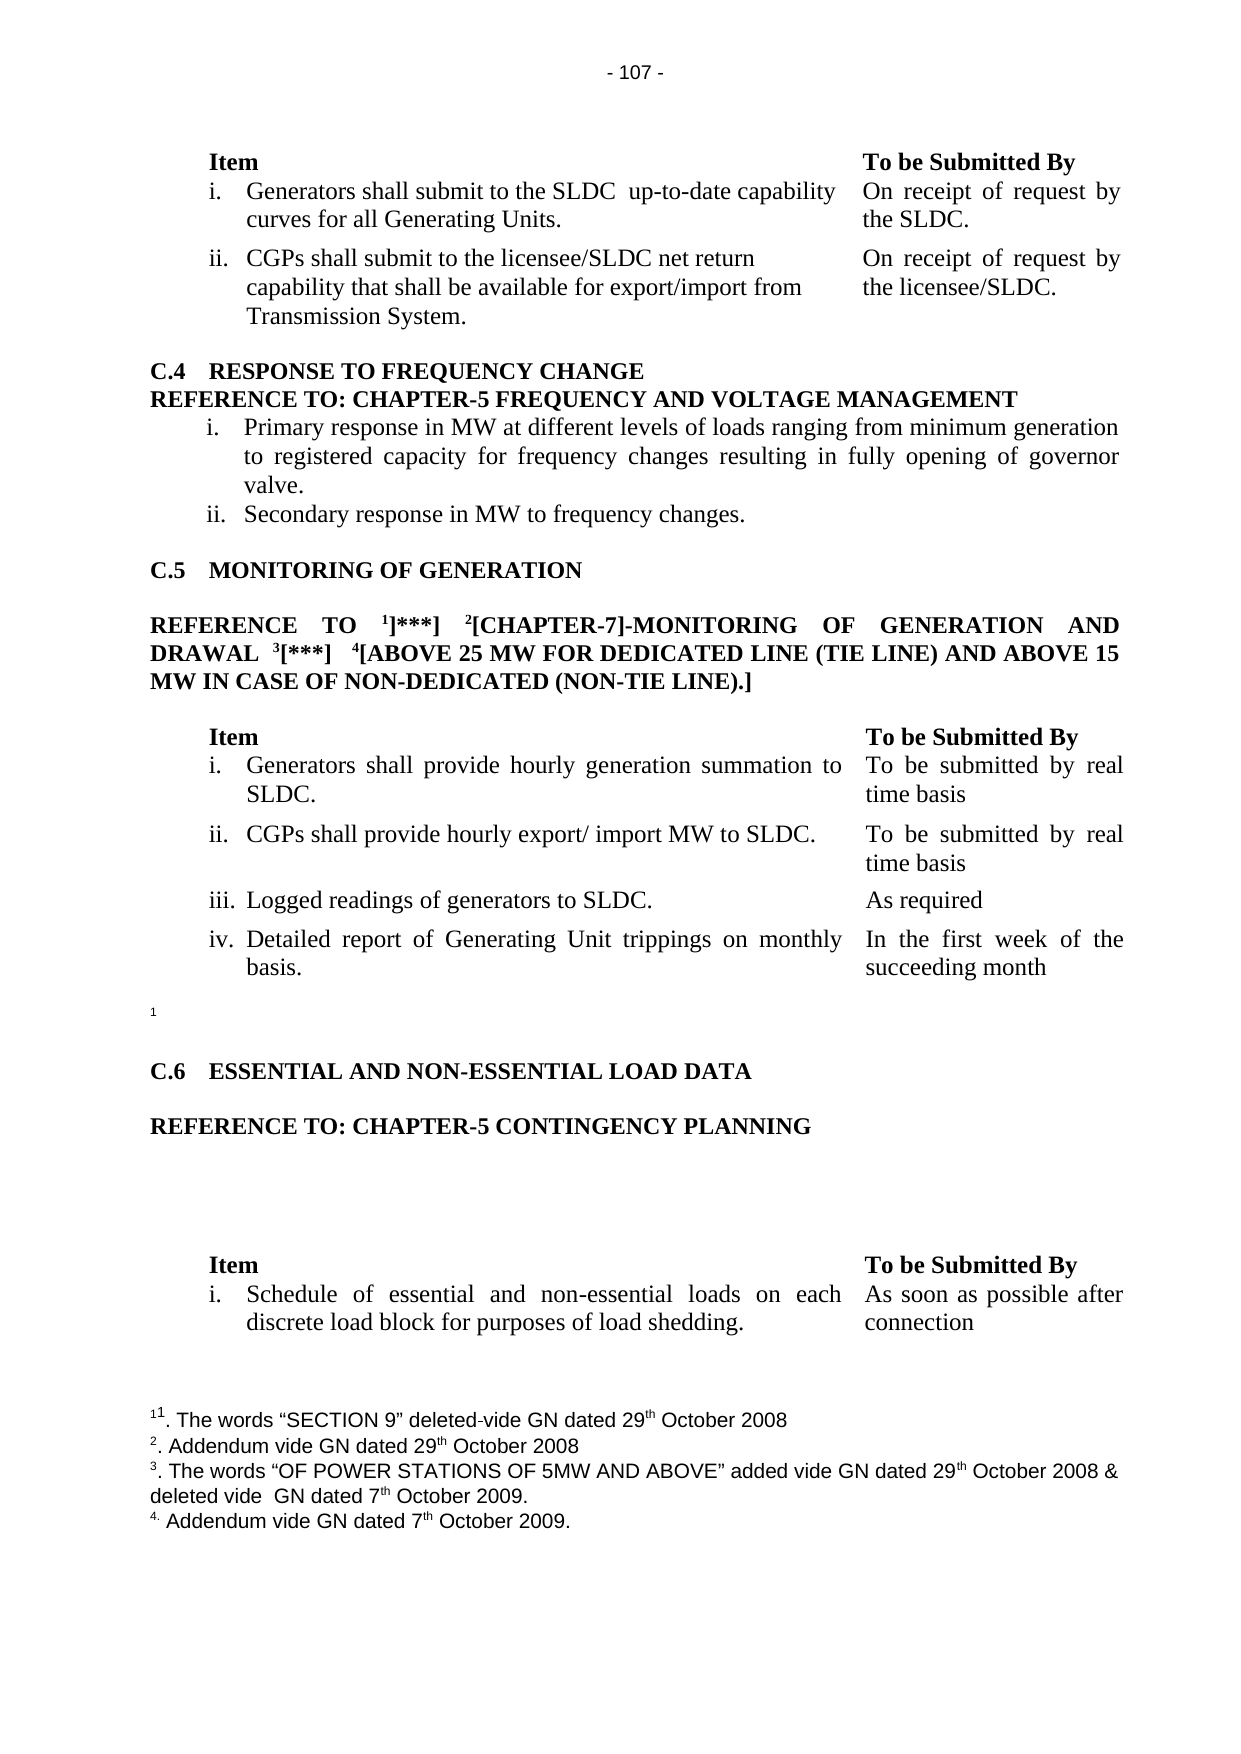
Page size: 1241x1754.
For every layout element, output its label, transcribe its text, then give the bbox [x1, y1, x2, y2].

table_cell iii. Logged readings of generators to SLDC. [139, 885, 854, 924]
table_cell On receipt of request by the SLDC. [851, 176, 1132, 243]
table_cell ii. CGPs shall submit to the licensee/SLDC net return capability that shall be available for export/import from Transmission System. [139, 244, 851, 330]
table_cell ii. CGPs shall provide hourly export/ import MW to SLDC. [139, 819, 854, 885]
table_cell As required [854, 885, 1135, 924]
text C.4 RESPONSE TO FREQUENCY CHANGE [150, 357, 1120, 385]
text C.6 ESSENTIAL AND NON-ESSENTIAL LOAD DATA [150, 1057, 1120, 1084]
table_header To be Submitted By [851, 147, 1132, 176]
table_header To be Submitted By [854, 722, 1135, 751]
text REFERENCE TO: CHAPTER-5 CONTINGENCY PLANNING [150, 1112, 1120, 1139]
table_cell i. Generators shall submit to the SLDC up-to-date capability curves for all Generating Units. [139, 176, 851, 243]
table_header Item [139, 722, 854, 751]
table_cell i. Generators shall provide hourly generation summation to SLDC. [139, 751, 854, 819]
text REFERENCE TO 1]***] 2[CHAPTER-7]-MONITORING OF GENERATION AND DRAWAL 3[***] 4[ABOVE 25 MW FOR DEDICATED LINE (TIE LINE) AND ABOVE 15 MW IN CASE OF NON-DEDICATED (NON-TIE LINE).] [150, 611, 1120, 694]
table_cell To be submitted by real time basis [854, 819, 1135, 885]
text REFERENCE TO: CHAPTER-5 FREQUENCY AND VOLTAGE MANAGEMENT [150, 385, 1120, 412]
table_cell As soon as possible after connection [853, 1279, 1134, 1336]
table_header Item [139, 147, 851, 176]
text ii. Secondary response in MW to frequency changes. [206, 499, 1120, 527]
table_cell i. Schedule of essential and non-essential loads on each discrete load block for purposes of load shedding. [139, 1279, 853, 1336]
table_header Item [139, 1250, 853, 1279]
text i. Primary response in MW at different levels of loads ranging from minimum generation to registered capacity for frequency changes resulting in fully opening of governor valve. [206, 412, 1120, 499]
table_cell On receipt of request by the licensee/SLDC. [851, 244, 1132, 330]
text C.5 MONITORING OF GENERATION [150, 556, 1120, 584]
table_header To be Submitted By [853, 1250, 1134, 1279]
table_cell In the first week of the succeeding month [854, 924, 1135, 981]
table_cell To be submitted by real time basis [854, 751, 1135, 819]
table_cell iv. Detailed report of Generating Unit trippings on monthly basis. [139, 924, 854, 981]
